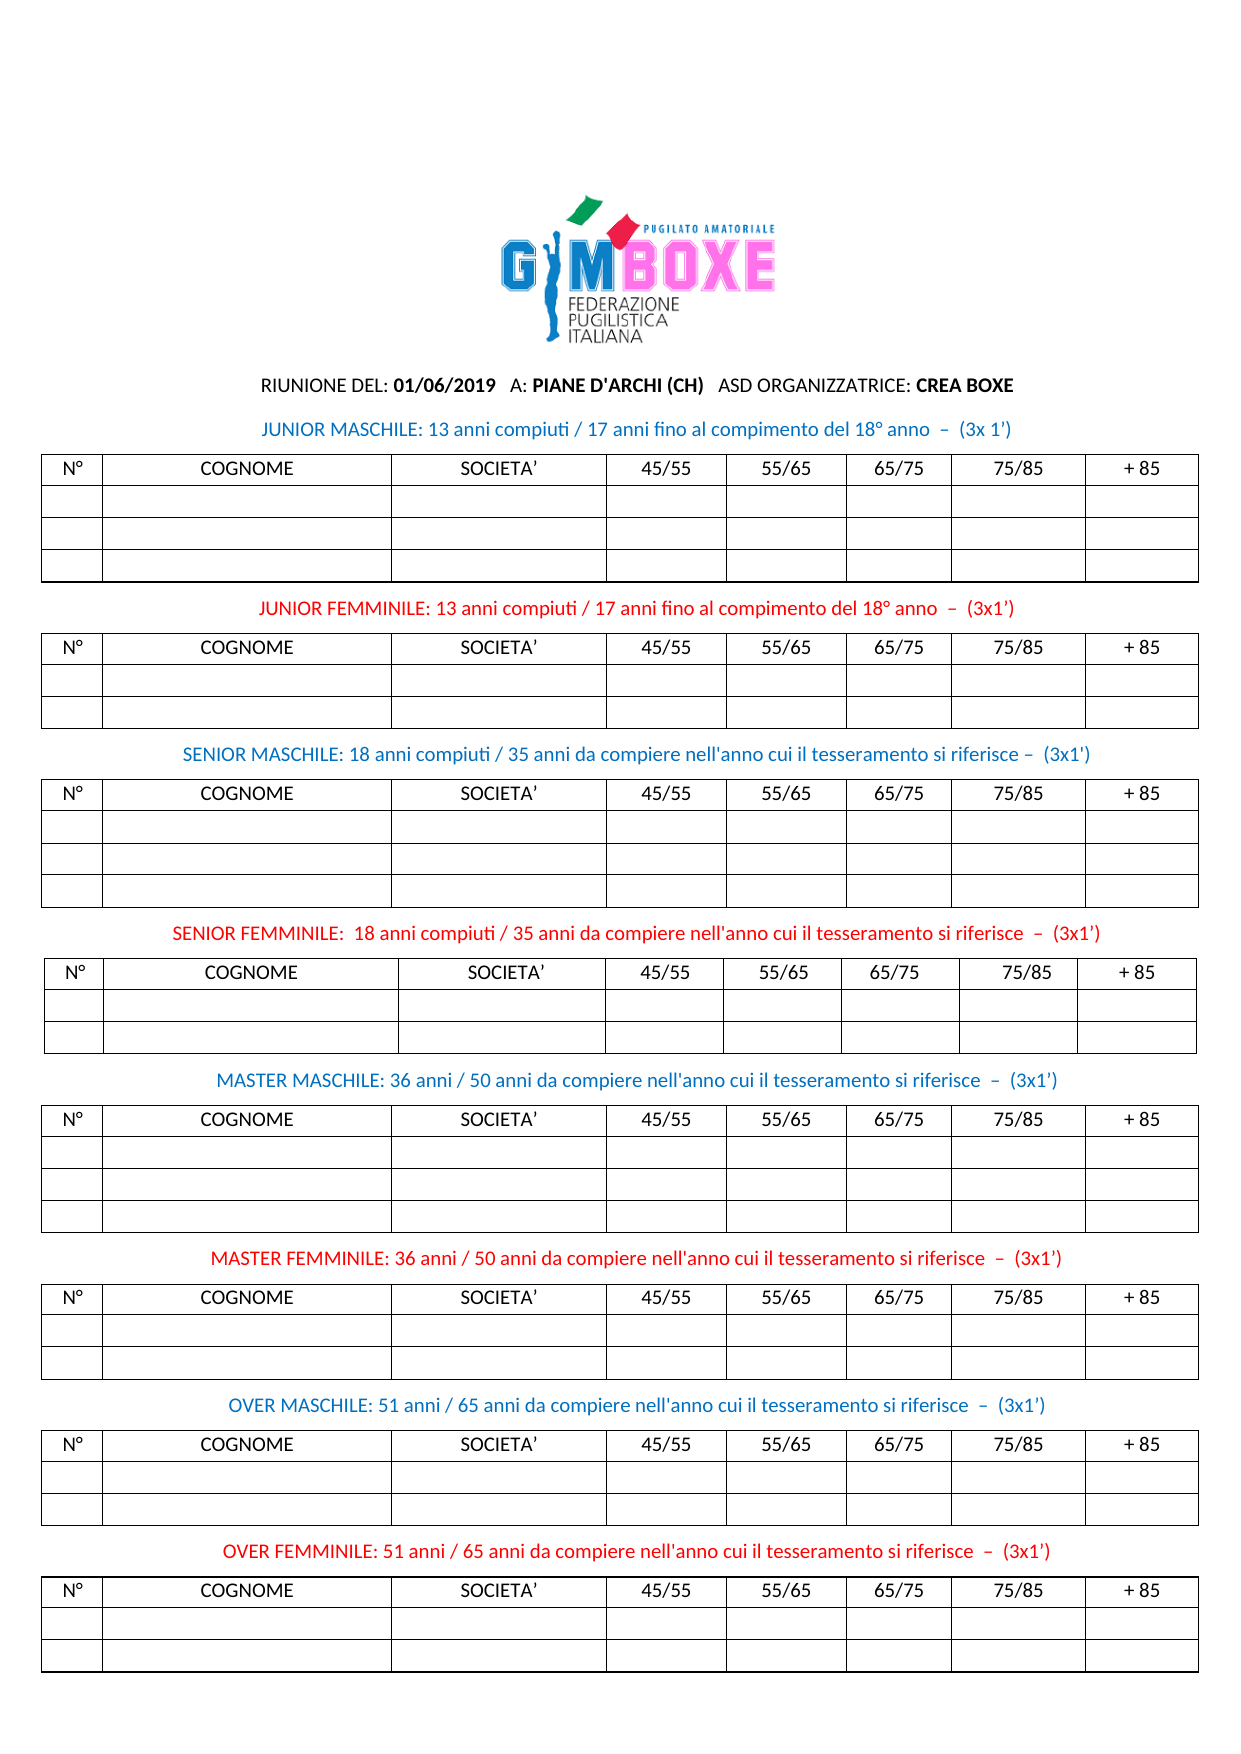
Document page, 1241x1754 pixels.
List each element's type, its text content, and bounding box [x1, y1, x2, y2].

table_cell [42, 1169, 102, 1200]
table_header + 85 [1086, 780, 1198, 810]
table_header 65/75 [847, 634, 951, 663]
table_cell [42, 486, 102, 517]
table_cell [847, 1137, 951, 1168]
table_header + 85 [1086, 1285, 1198, 1314]
table_cell [1086, 1640, 1198, 1671]
table_cell [42, 844, 102, 874]
table_header 55/65 [724, 959, 841, 989]
table_cell [607, 1315, 726, 1346]
table_cell [1086, 550, 1198, 581]
table_cell [103, 486, 391, 517]
table_cell [1078, 1022, 1196, 1053]
table_cell [103, 844, 391, 874]
table_header 75/85 [952, 780, 1085, 810]
picture [498, 189, 783, 353]
table_cell [392, 1462, 606, 1493]
table_header N° [42, 634, 102, 663]
table_cell [847, 811, 951, 842]
table_header 45/55 [607, 455, 726, 485]
table_header 65/75 [847, 455, 951, 485]
table_cell [42, 1608, 102, 1639]
table_header SOCIETA’ [392, 1578, 606, 1607]
table_cell [607, 1137, 726, 1168]
text RIUNIONE DEL: 01/06/2019 A: PIANE D'ARCHI (CH) ASD ORGANIZZATRICE: CREA BOXE [93, 372, 1181, 397]
table_cell [606, 990, 723, 1021]
table_cell [607, 811, 726, 842]
table_cell [727, 1169, 846, 1200]
table_header 45/55 [606, 959, 723, 989]
table_cell [952, 1347, 1085, 1378]
text OVER FEMMINILE: 51 anni / 65 anni da compiere nell'anno cui il tesseramento si riferisce – (3x1’) [93, 1538, 1181, 1564]
table_cell [607, 550, 726, 581]
table_header N° [42, 1578, 102, 1607]
text SENIOR FEMMINILE: 18 anni compiuti / 35 anni da compiere nell'anno cui il tesseramento si riferisce – (3x1’) [93, 920, 1181, 946]
table_cell [847, 665, 951, 696]
table_cell [727, 1137, 846, 1168]
table_cell [607, 1169, 726, 1200]
table_cell [42, 875, 102, 907]
table_cell [42, 1347, 102, 1378]
table_cell [104, 1022, 398, 1053]
table_cell [392, 1169, 606, 1200]
table_cell [847, 1608, 951, 1639]
table_cell [952, 665, 1085, 696]
table_cell [103, 1169, 391, 1200]
table_cell [727, 1462, 846, 1493]
table_header COGNOME [104, 959, 398, 989]
table_cell [607, 697, 726, 728]
table_cell [1078, 990, 1196, 1021]
table_cell [607, 1462, 726, 1493]
table_cell [42, 550, 102, 581]
table_header + 85 [1078, 959, 1196, 989]
table_cell [952, 1608, 1085, 1639]
table_header 75/85 [952, 1106, 1085, 1136]
table_header SOCIETA’ [399, 959, 605, 989]
table_header 45/55 [607, 1106, 726, 1136]
table_cell [727, 811, 846, 842]
table_cell [607, 518, 726, 549]
table_cell [392, 1201, 606, 1232]
table_header COGNOME [103, 634, 391, 663]
table_cell [392, 1608, 606, 1639]
table_cell [607, 875, 726, 907]
table_header 75/85 [960, 959, 1077, 989]
table_cell [847, 844, 951, 874]
table_cell [847, 1201, 951, 1232]
table_cell [727, 844, 846, 874]
table_cell [1086, 875, 1198, 907]
table_cell [392, 844, 606, 874]
table_cell [727, 875, 846, 907]
table_cell [952, 875, 1085, 907]
table_cell [42, 1137, 102, 1168]
table_cell [842, 1022, 959, 1053]
table_cell [607, 1640, 726, 1671]
table_cell [103, 1137, 391, 1168]
table_cell [103, 811, 391, 842]
table_cell [607, 665, 726, 696]
table_cell [727, 550, 846, 581]
table_header N° [42, 1106, 102, 1136]
table_cell [103, 1608, 391, 1639]
text SENIOR MASCHILE: 18 anni compiuti / 35 anni da compiere nell'anno cui il tesseramento si riferisce – (3x1') [93, 741, 1181, 767]
text JUNIOR MASCHILE: 13 anni compiuti / 17 anni fino al compimento del 18° anno – (3x 1’) [93, 416, 1181, 442]
table_header 55/65 [727, 455, 846, 485]
table_cell [1086, 1347, 1198, 1378]
table_header N° [42, 1285, 102, 1314]
table_header 55/65 [727, 780, 846, 810]
table_cell [727, 1494, 846, 1525]
table_cell [727, 1347, 846, 1378]
table_cell [847, 1347, 951, 1378]
table_cell [952, 1201, 1085, 1232]
table_header 65/75 [847, 1578, 951, 1607]
table_cell [104, 990, 398, 1021]
table_cell [42, 1640, 102, 1671]
table_header 65/75 [847, 780, 951, 810]
table_cell [42, 518, 102, 549]
table_cell [607, 1608, 726, 1639]
table_cell [727, 1201, 846, 1232]
table_cell [42, 1462, 102, 1493]
table_cell [103, 518, 391, 549]
table_header 65/75 [847, 1431, 951, 1461]
table_cell [847, 518, 951, 549]
table_cell [103, 1462, 391, 1493]
table_cell [727, 665, 846, 696]
table_cell [607, 1347, 726, 1378]
table_cell [392, 1640, 606, 1671]
table_cell [952, 1462, 1085, 1493]
table_cell [607, 1201, 726, 1232]
table_cell [727, 1608, 846, 1639]
table_header SOCIETA’ [392, 1285, 606, 1314]
table_header 45/55 [607, 780, 726, 810]
table_header 55/65 [727, 634, 846, 663]
table_header 75/85 [952, 1578, 1085, 1607]
table_cell [727, 697, 846, 728]
table_cell [727, 518, 846, 549]
table_cell [392, 550, 606, 581]
table_header + 85 [1086, 1106, 1198, 1136]
table_header 55/65 [727, 1431, 846, 1461]
table_cell [952, 697, 1085, 728]
table_cell [392, 875, 606, 907]
table_cell [1086, 844, 1198, 874]
table_cell [392, 811, 606, 842]
table_header 75/85 [952, 1285, 1085, 1314]
table_header COGNOME [103, 1578, 391, 1607]
table_header COGNOME [103, 1431, 391, 1461]
text MASTER FEMMINILE: 36 anni / 50 anni da compiere nell'anno cui il tesseramento si riferisce – (3x1’) [93, 1246, 1181, 1271]
table_cell [103, 1640, 391, 1671]
table_cell [45, 1022, 103, 1053]
table_cell [103, 1494, 391, 1525]
table_cell [1086, 811, 1198, 842]
table_cell [103, 1347, 391, 1378]
table_cell [42, 1201, 102, 1232]
table_header COGNOME [103, 455, 391, 485]
table_header + 85 [1086, 1578, 1198, 1607]
table_cell [1086, 1201, 1198, 1232]
table_header COGNOME [103, 1106, 391, 1136]
table_cell [952, 518, 1085, 549]
table_cell [952, 1315, 1085, 1346]
table_header 55/65 [727, 1578, 846, 1607]
table_cell [727, 1640, 846, 1671]
table_cell [1086, 518, 1198, 549]
text JUNIOR FEMMINILE: 13 anni compiuti / 17 anni fino al compimento del 18° anno – (3x1’) [93, 595, 1181, 620]
table_cell [103, 550, 391, 581]
table_cell [392, 486, 606, 517]
table_cell [842, 990, 959, 1021]
table_cell [847, 486, 951, 517]
table_header COGNOME [103, 780, 391, 810]
table_cell [1086, 1494, 1198, 1525]
table_header N° [42, 1431, 102, 1461]
table_cell [392, 697, 606, 728]
table_cell [847, 550, 951, 581]
table_cell [952, 811, 1085, 842]
table_cell [42, 697, 102, 728]
table_cell [399, 990, 605, 1021]
table_cell [847, 1494, 951, 1525]
table_header 55/65 [727, 1106, 846, 1136]
table_cell [847, 1640, 951, 1671]
table_cell [392, 1315, 606, 1346]
table_header 55/65 [727, 1285, 846, 1314]
table_cell [103, 665, 391, 696]
table_cell [1086, 1137, 1198, 1168]
table_cell [847, 1462, 951, 1493]
table_cell [42, 665, 102, 696]
table_cell [103, 1315, 391, 1346]
table_cell [42, 1315, 102, 1346]
table_header + 85 [1086, 1431, 1198, 1461]
table_header 65/75 [847, 1106, 951, 1136]
table_cell [952, 1137, 1085, 1168]
table_cell [724, 1022, 841, 1053]
table_cell [1086, 486, 1198, 517]
table_cell [847, 697, 951, 728]
table_header N° [42, 780, 102, 810]
table_cell [392, 518, 606, 549]
table_header SOCIETA’ [392, 780, 606, 810]
table_cell [1086, 1169, 1198, 1200]
text MASTER MASCHILE: 36 anni / 50 anni da compiere nell'anno cui il tesseramento si riferisce – (3x1’) [93, 1067, 1181, 1092]
table_cell [724, 990, 841, 1021]
table_cell [952, 844, 1085, 874]
table_header 65/75 [842, 959, 959, 989]
table_header 75/85 [952, 455, 1085, 485]
table_cell [727, 486, 846, 517]
table_header 75/85 [952, 634, 1085, 663]
table_cell [952, 1169, 1085, 1200]
table_cell [399, 1022, 605, 1053]
table_header + 85 [1086, 634, 1198, 663]
table_cell [392, 1494, 606, 1525]
table_cell [392, 1347, 606, 1378]
table_header 45/55 [607, 1285, 726, 1314]
table_cell [960, 1022, 1077, 1053]
table_cell [103, 1201, 391, 1232]
table_cell [607, 486, 726, 517]
table_header SOCIETA’ [392, 1106, 606, 1136]
table_cell [960, 990, 1077, 1021]
table_header 75/85 [952, 1431, 1085, 1461]
table_header + 85 [1086, 455, 1198, 485]
table_header 45/55 [607, 634, 726, 663]
table_cell [45, 990, 103, 1021]
table_cell [1086, 1315, 1198, 1346]
table_cell [952, 1640, 1085, 1671]
table_header 45/55 [607, 1431, 726, 1461]
table_header N° [42, 455, 102, 485]
table_cell [847, 875, 951, 907]
table_cell [42, 811, 102, 842]
table_header SOCIETA’ [392, 634, 606, 663]
table_cell [727, 1315, 846, 1346]
table_header SOCIETA’ [392, 1431, 606, 1461]
table_cell [103, 875, 391, 907]
table_cell [847, 1169, 951, 1200]
table_cell [606, 1022, 723, 1053]
table_cell [952, 1494, 1085, 1525]
table_cell [1086, 697, 1198, 728]
table_header N° [45, 959, 103, 989]
table_cell [1086, 1608, 1198, 1639]
table_cell [607, 1494, 726, 1525]
text OVER MASCHILE: 51 anni / 65 anni da compiere nell'anno cui il tesseramento si riferisce – (3x1’) [93, 1392, 1181, 1417]
table_cell [42, 1494, 102, 1525]
table_header 45/55 [607, 1578, 726, 1607]
table_cell [952, 550, 1085, 581]
table_cell [1086, 665, 1198, 696]
table_header SOCIETA’ [392, 455, 606, 485]
table_cell [1086, 1462, 1198, 1493]
table_cell [103, 697, 391, 728]
table_header COGNOME [103, 1285, 391, 1314]
table_cell [607, 844, 726, 874]
table_cell [847, 1315, 951, 1346]
table_cell [392, 1137, 606, 1168]
table_cell [392, 665, 606, 696]
table_header 65/75 [847, 1285, 951, 1314]
table_cell [952, 486, 1085, 517]
